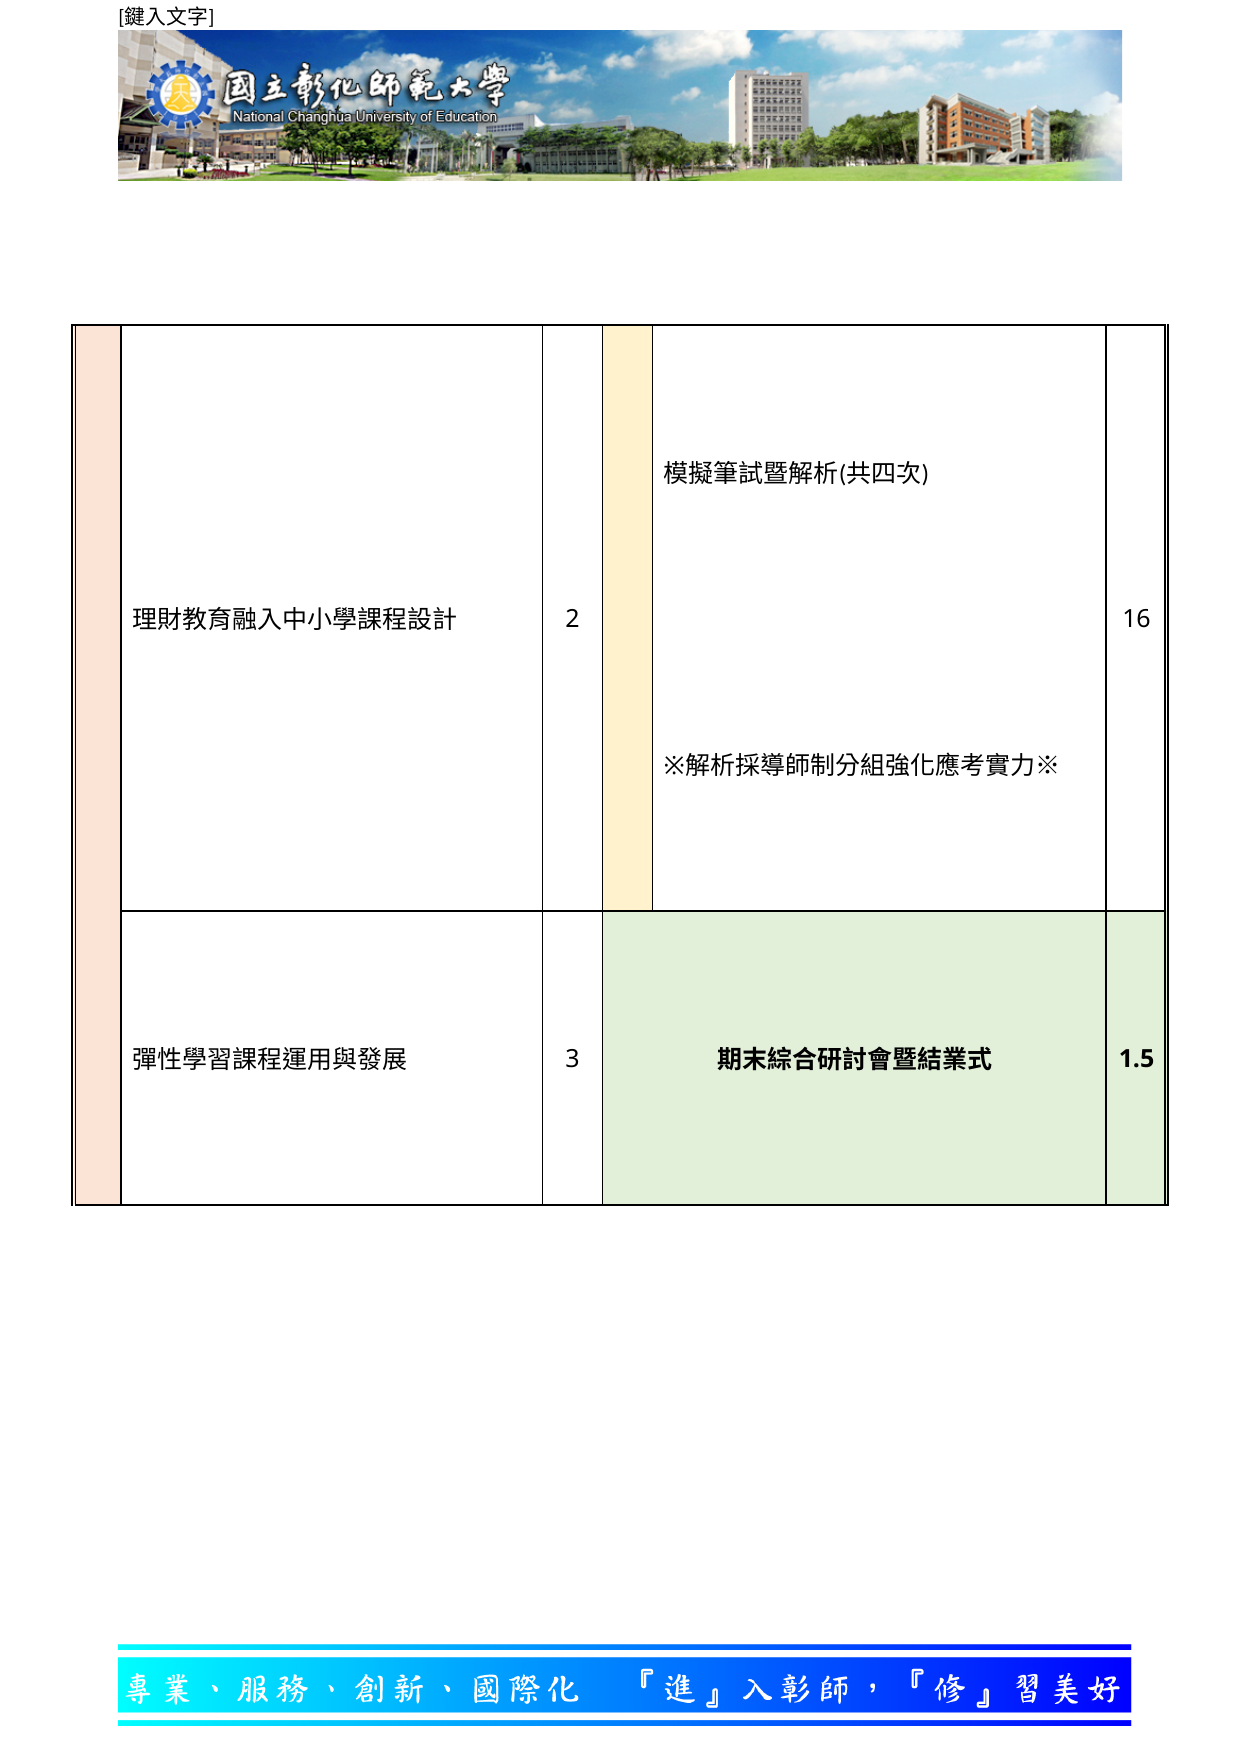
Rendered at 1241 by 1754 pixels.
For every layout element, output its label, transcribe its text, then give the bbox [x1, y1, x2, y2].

table_cell 16 [1107, 326, 1164, 910]
table_cell 3 [543, 912, 602, 1204]
table_cell 期末綜合研討會暨結業式 [603, 912, 1105, 1204]
table_cell 理財教育融入中小學課程設計 [122, 326, 542, 910]
picture [118, 1636, 1133, 1729]
table_cell 彈性學習課程運用與發展 [122, 912, 542, 1204]
table_cell 模 擬 甄 試 [603, 326, 652, 910]
picture [118, 30, 1123, 181]
table_cell 模擬筆試暨解析(共四次) ※解析採導師制分組強化應考實力※ [653, 326, 1105, 910]
table_cell 2 [543, 326, 602, 910]
table_cell 1.5 [1107, 912, 1164, 1204]
